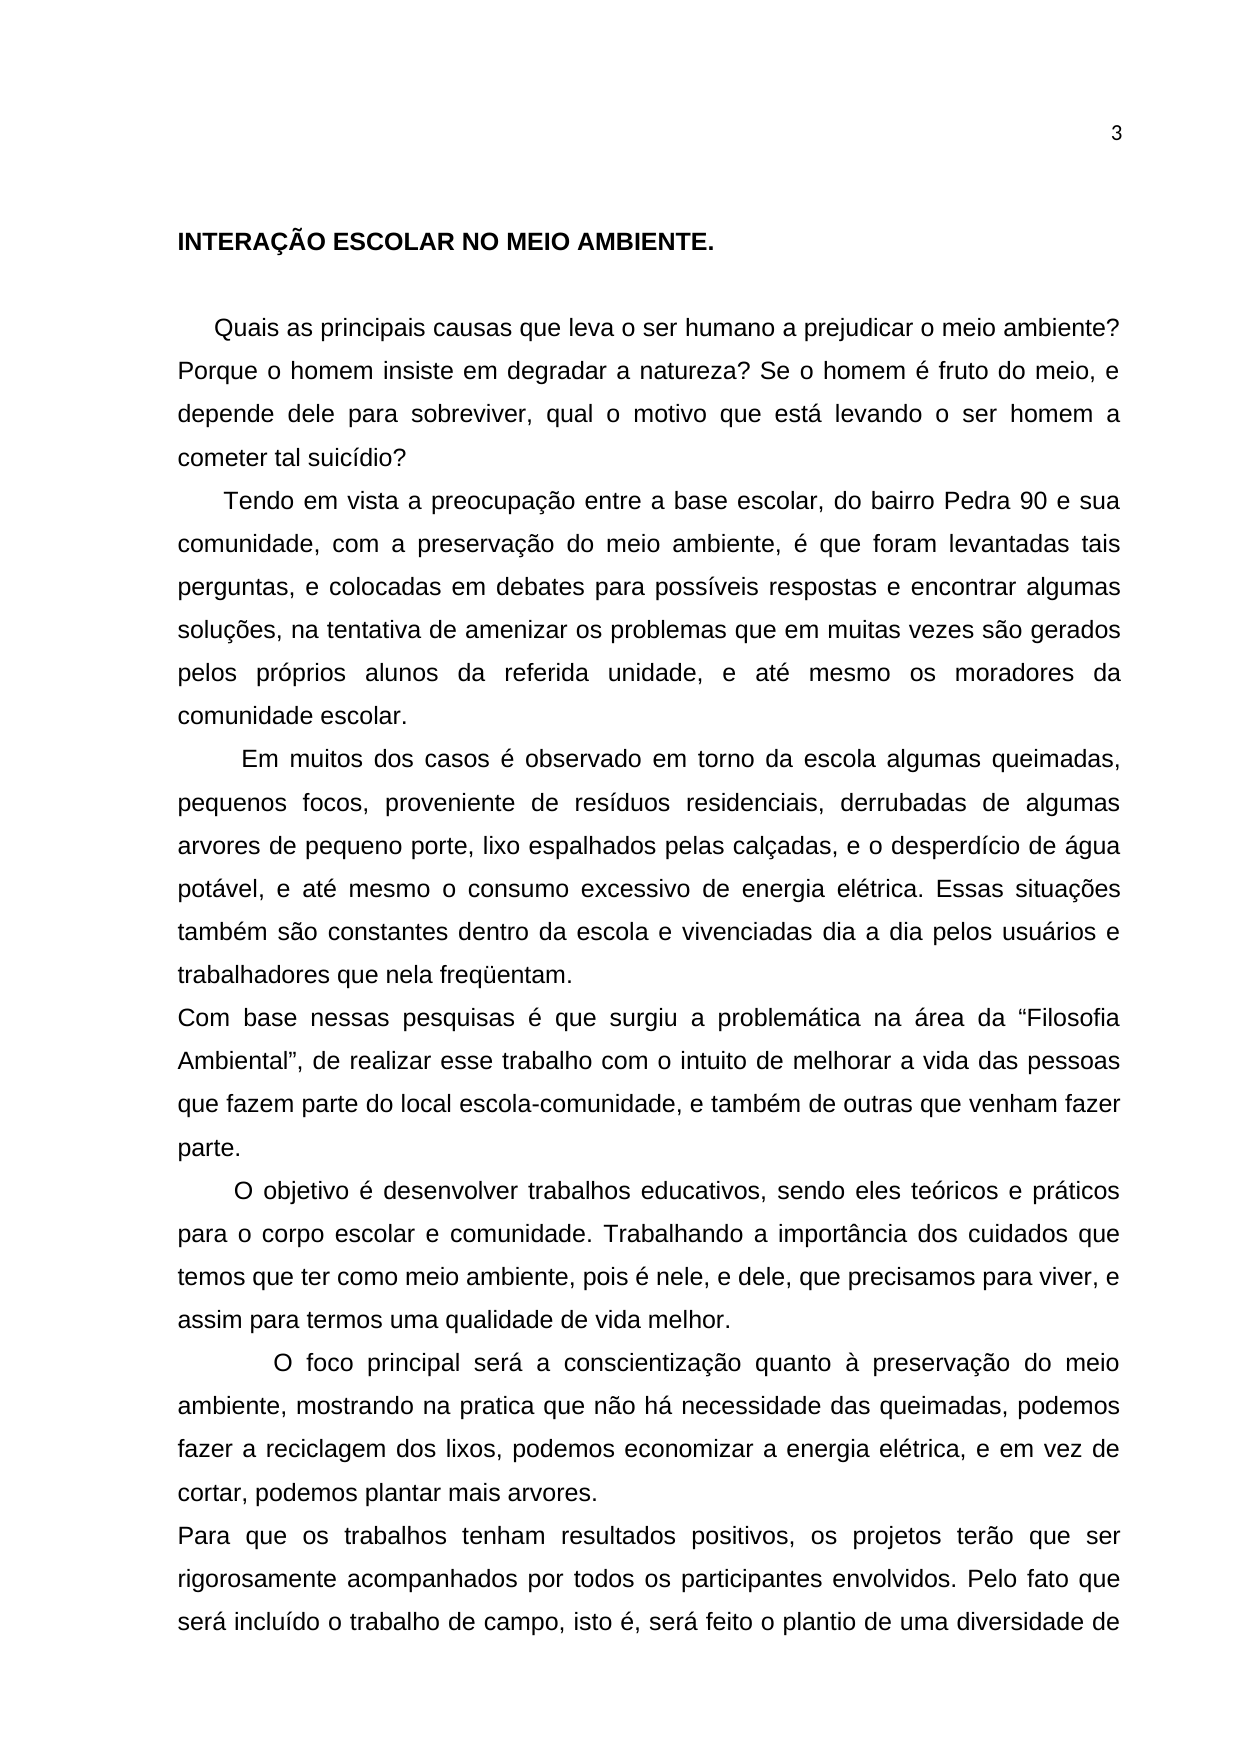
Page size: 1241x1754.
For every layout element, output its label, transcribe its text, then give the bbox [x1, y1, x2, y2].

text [177, 1521, 1122, 1636]
subtitle INTERAÇÃO ESCOLAR NO MEIO AMBIENTE. [177, 227, 1122, 256]
text O objetivo é desenvolver trabalhos educativos, sendo eles teóricos e práticos para o corpo escolar e comunidade. Trabalhando a importância dos cuidados que temos que ter como meio ambiente, pois é nele, e dele, que precisamos para viver, e assim para termos uma qualidade de vida melhor. [177, 1176, 1122, 1334]
text Em muitos dos casos é observado em torno da escola algumas queimadas, pequenos focos, proveniente de resíduos residenciais, derrubadas de algumas arvores de pequeno porte, lixo espalhados pelas calçadas, e o desperdício de água potável, e até mesmo o consumo excessivo de energia elétrica. Essas situações também são constantes dentro da escola e vivenciadas dia a dia pelos usuários e trabalhadores que nela freqüentam. [177, 744, 1122, 989]
text Com base nessas pesquisas é que surgiu a problemática na área da “Filosofia Ambiental”, de realizar esse trabalho com o intuito de melhorar a vida das pessoas que fazem parte do local escola-comunidade, e também de outras que venham fazer parte. [177, 1003, 1122, 1161]
text O foco principal será a conscientização quanto à preservação do meio ambiente, mostrando na pratica que não há necessidade das queimadas, podemos fazer a reciclagem dos lixos, podemos economizar a energia elétrica, e em vez de cortar, podemos plantar mais arvores. [177, 1348, 1122, 1506]
text Quais as principais causas que leva o ser humano a prejudicar o meio ambiente? Porque o homem insiste em degradar a natureza? Se o homem é fruto do meio, e depende dele para sobreviver, qual o motivo que está levando o ser homem a cometer tal suicídio? [177, 313, 1122, 471]
text Tendo em vista a preocupação entre a base escolar, do bairro Pedra 90 e sua comunidade, com a preservação do meio ambiente, é que foram levantadas tais perguntas, e colocadas em debates para possíveis respostas e encontrar algumas soluções, na tentativa de amenizar os problemas que em muitas vezes são gerados pelos próprios alunos da referida unidade, e até mesmo os moradores da comunidade escolar. [177, 486, 1122, 730]
